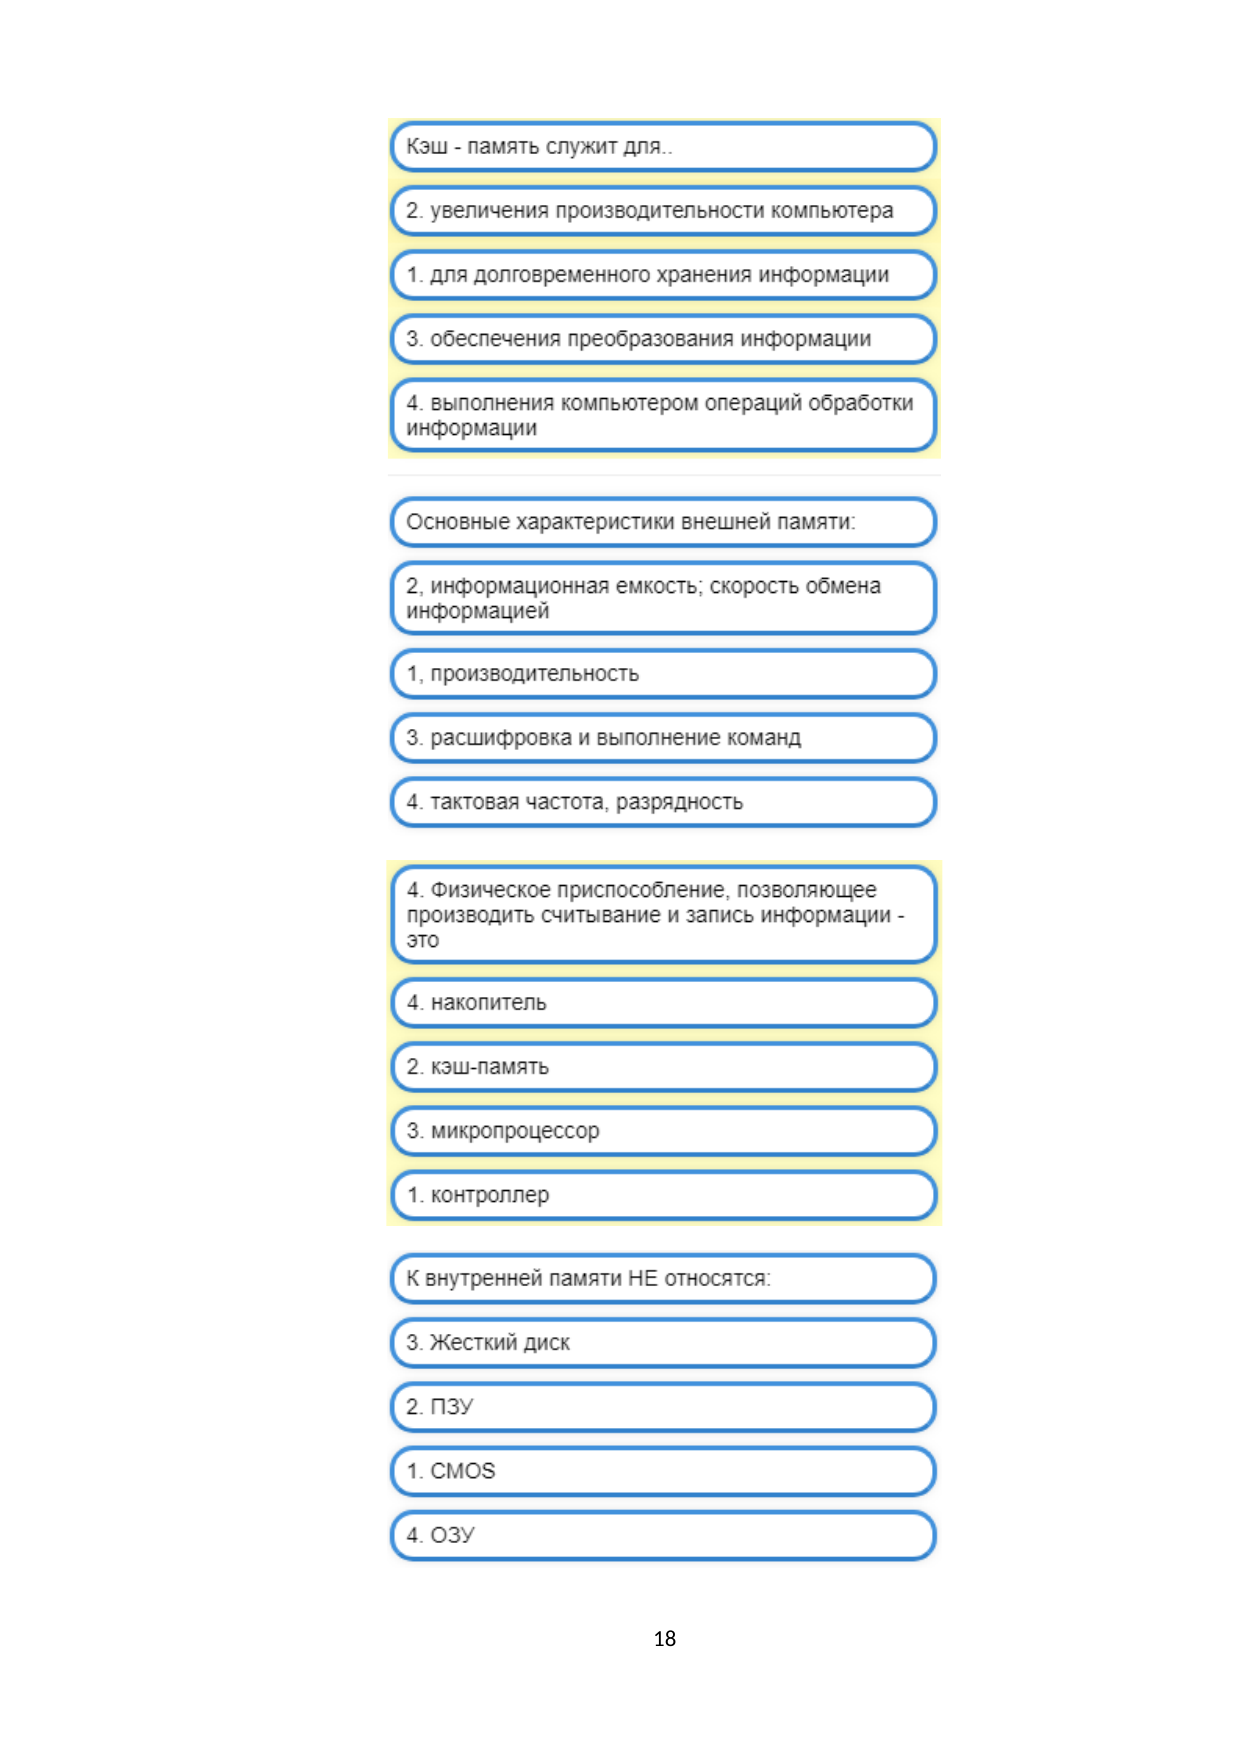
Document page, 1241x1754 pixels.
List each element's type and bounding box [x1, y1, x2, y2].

picture [387, 1250, 942, 1568]
picture [387, 118, 941, 836]
picture [386, 860, 943, 1226]
